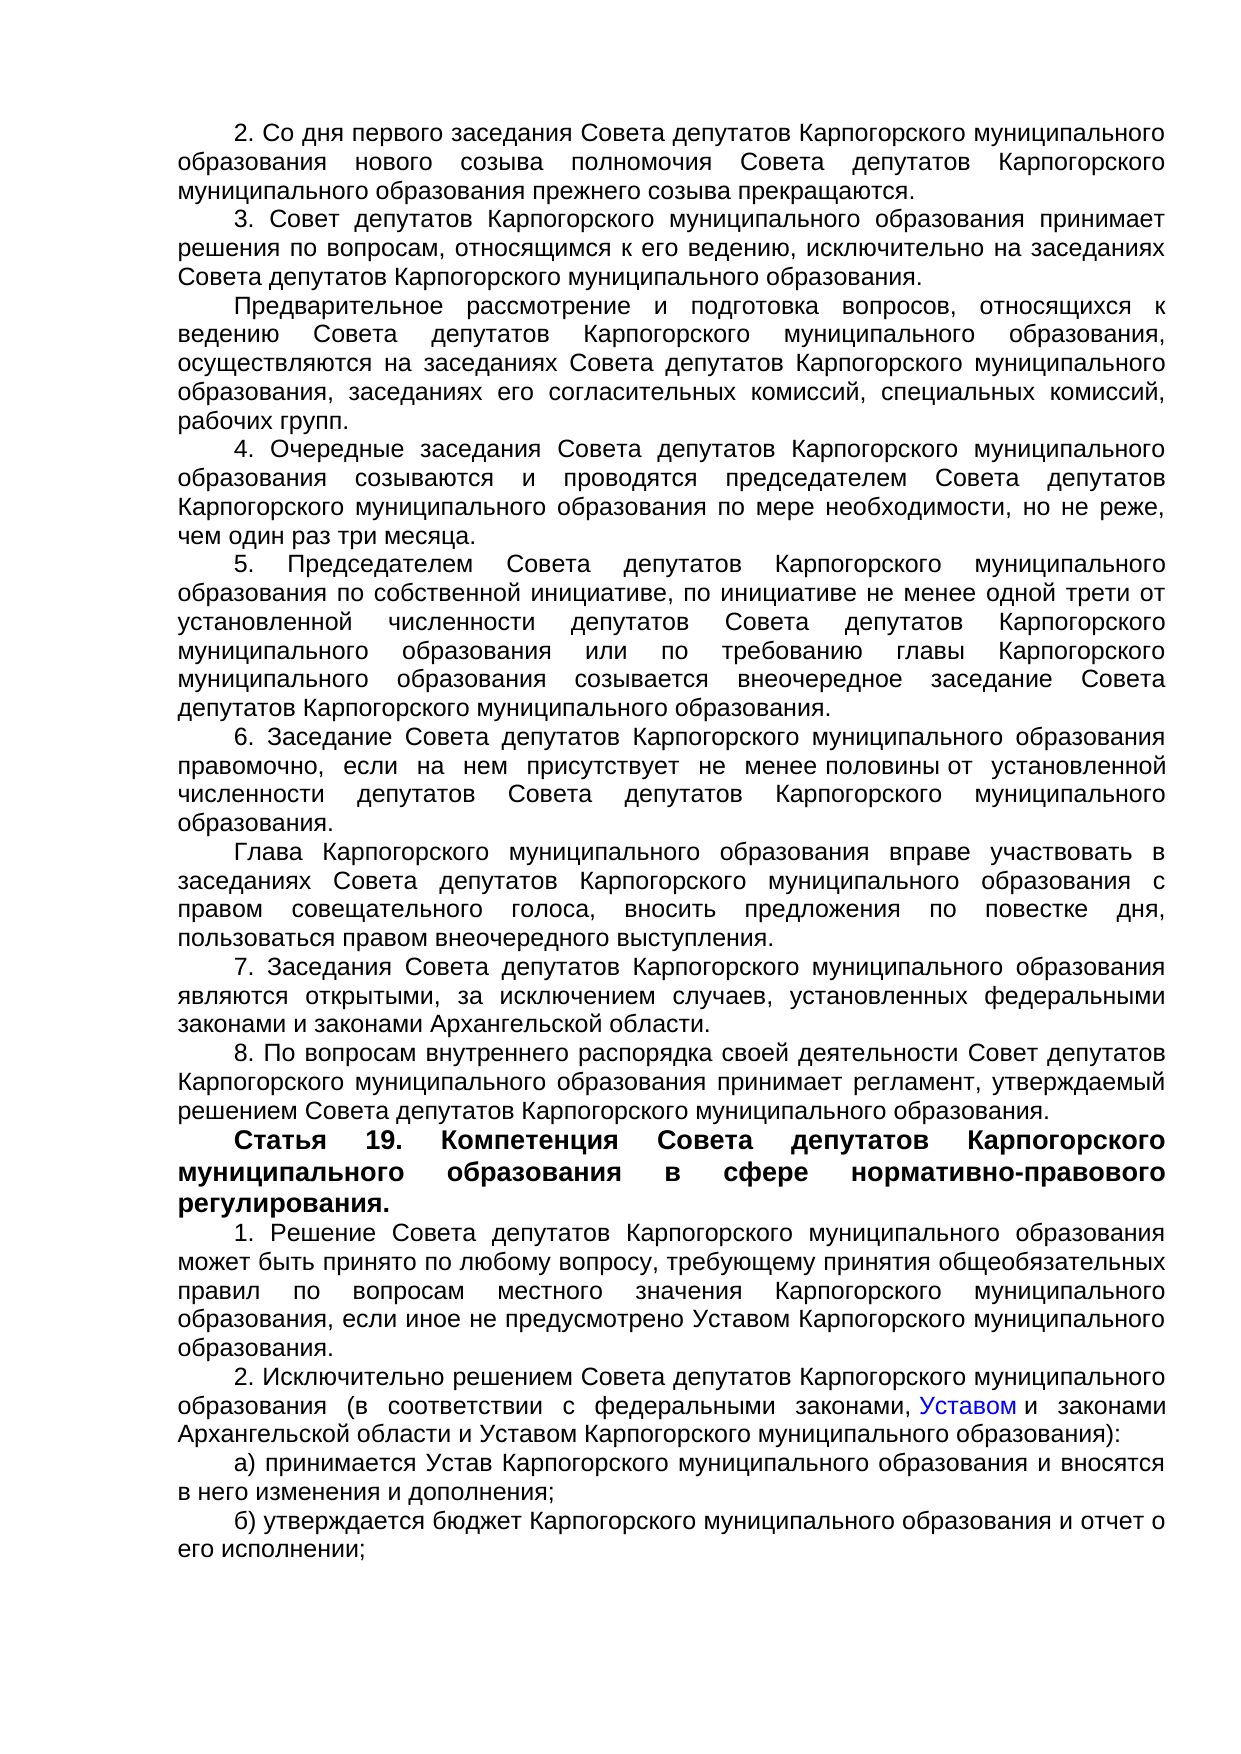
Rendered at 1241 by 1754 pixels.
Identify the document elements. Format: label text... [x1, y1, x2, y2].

text 2. Со дня первого заседания Совета депутатов Карпогорского муниципального образования нового созыва полномочия Совета депутатов Карпогорского муниципального образования прежнего созыва прекращаются. [177, 118, 1167, 204]
text 5. Председателем Совета депутатов Карпогорского муниципального образования по собственной инициативе, по инициативе не менее одной трети от установленной численности депутатов Совета депутатов Карпогорского муниципального образования или по требованию главы Карпогорского муниципального образования созывается внеочередное заседание Совета депутатов Карпогорского муниципального образования. [177, 549, 1167, 722]
text Статья 19. Компетенция Совета депутатов Карпогорского муниципального образования в сфере нормативно-правового регулирования. [177, 1124, 1167, 1218]
text Глава Карпогорского муниципального образования вправе участвовать в заседаниях Совета депутатов Карпогорского муниципального образования с правом совещательного голоса, вносить предложения по повестке дня, пользоваться правом внеочередного выступления. [177, 837, 1167, 952]
text а) принимается Устав Карпогорского муниципального образования и вносятся в него изменения и дополнения; [177, 1448, 1167, 1506]
text 7. Заседания Совета депутатов Карпогорского муниципального образования являются открытыми, за исключением случаев, установленных федеральными законами и законами Архангельской области. [177, 952, 1167, 1038]
text б) утверждается бюджет Карпогорского муниципального образования и отчет о его исполнении; [177, 1506, 1167, 1563]
text 4. Очередные заседания Совета депутатов Карпогорского муниципального образования созываются и проводятся председателем Совета депутатов Карпогорского муниципального образования по мере необходимости, но не реже, чем один раз три месяца. [177, 434, 1167, 549]
text 2. Исключительно решением Совета депутатов Карпогорского муниципального образования (в соответствии с федеральными законами, Уставом и законами Архангельской области и Уставом Карпогорского муниципального образования): [177, 1362, 1167, 1448]
text 3. Совет депутатов Карпогорского муниципального образования принимает решения по вопросам, относящимся к его ведению, исключительно на заседаниях Совета депутатов Карпогорского муниципального образования. [177, 204, 1167, 291]
text 8. По вопросам внутреннего распорядка своей деятельности Совет депутатов Карпогорского муниципального образования принимает регламент, утверждаемый решением Совета депутатов Карпогорского муниципального образования. [177, 1038, 1167, 1124]
text Предварительное рассмотрение и подготовка вопросов, относящихся к ведению Совета депутатов Карпогорского муниципального образования, осуществляются на заседаниях Совета депутатов Карпогорского муниципального образования, заседаниях его согласительных комиссий, специальных комиссий, рабочих групп. [177, 291, 1167, 434]
text 6. Заседание Совета депутатов Карпогорского муниципального образования правомочно, если на нем присутствует не менее половины от установленной численности депутатов Совета депутатов Карпогорского муниципального образования. [177, 722, 1167, 837]
text 1. Решение Совета депутатов Карпогорского муниципального образования может быть принято по любому вопросу, требующему принятия общеобязательных правил по вопросам местного значения Карпогорского муниципального образования, если иное не предусмотрено Уставом Карпогорского муниципального образования. [177, 1218, 1167, 1362]
